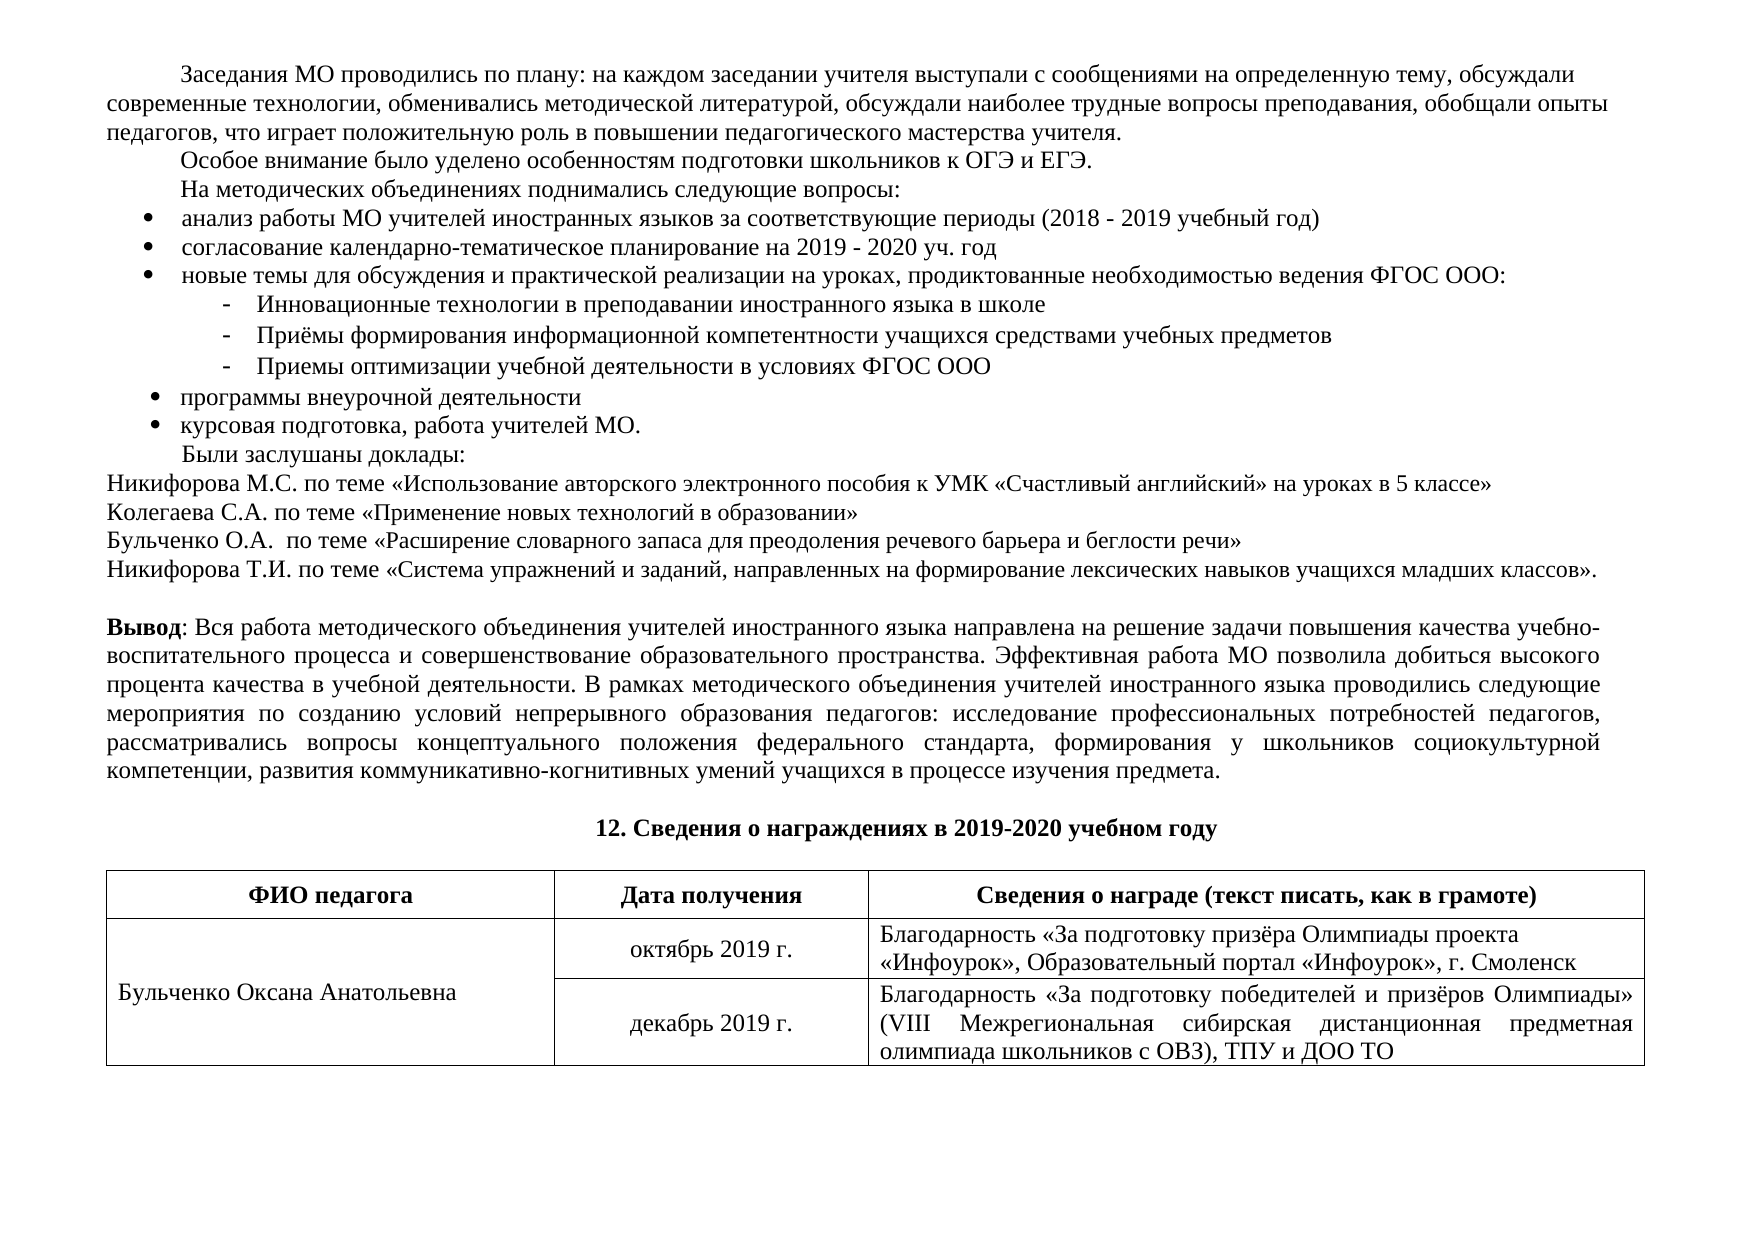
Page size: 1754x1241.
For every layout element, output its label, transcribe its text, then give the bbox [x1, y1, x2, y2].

table_header Дата получения [555, 871, 868, 918]
text Особое внимание было уделено особенностям подготовки школьников к ОГЭ и ЕГЭ. [106, 145, 1614, 174]
list курсовая подготовка, работа учителей МО. [151, 410, 1585, 439]
text Вывод: Вся работа методического объединения учителей иностранного языка направлена на решение задачи повышения качества учебно-воспитательного процесса и совершенствование образовательного пространства. Эффективная работа МО позволила добиться высокого процента качества в учебной деятельности. В рамках методического объединения учителей иностранного языка проводились следующие мероприятия по созданию условий непрерывного образования педагогов: исследование профессиональных потребностей педагогов, рассматривались вопросы концептуального положения федерального стандарта, формирования у школьников социокультурной компетенции, развития коммуникативно-когнитивных умений учащихся в процессе изучения предмета. [106, 612, 1602, 784]
list Инновационные технологии в преподавании иностранного языка в школе [219, 289, 1648, 320]
text Бульченко О.А. по теме «Расширение словарного запаса для преодоления речевого барьера и беглости речи» [106, 525, 1648, 554]
table_cell Бульченко Оксана Анатольевна [107, 919, 554, 1065]
list Сведения о награждениях в 2019-2020 учебном году [165, 813, 1648, 842]
table_header Сведения о награде (текст писать, как в грамоте) [869, 871, 1644, 918]
text Заседания МО проводились по плану: на каждом заседании учителя выступали с сообщениями на определенную тему, обсуждали современные технологии, обменивались методической литературой, обсуждали наиболее трудные вопросы преподавания, обобщали опыты педагогов, что играет положительную роль в повышении педагогического мастерства учителя. [106, 59, 1614, 145]
list согласование календарно-тематическое планирование на 2019 - 2020 уч. год [144, 232, 1614, 260]
text Были заслушаны доклады: [181, 439, 1614, 468]
text Никифорова М.С. по теме «Использование авторского электронного пособия к УМК «Счастливый английский» на уроках в 5 классе» [106, 468, 1648, 497]
table_header ФИО педагога [107, 871, 554, 918]
text На методических объединениях поднимались следующие вопросы: [106, 174, 1614, 203]
list Приёмы формирования информационной компетентности учащихся средствами учебных предметов [219, 320, 1585, 351]
table_cell Благодарность «За подготовку призёра Олимпиады проекта «Инфоурок», Образовательный портал «Инфоурок», г. Смоленск [869, 919, 1644, 978]
list анализ работы МО учителей иностранных языков за соответствующие периоды (2018 - 2019 учебный год) [144, 203, 1614, 232]
table_cell декабрь 2019 г. [555, 979, 868, 1065]
table_cell октябрь 2019 г. [555, 919, 868, 978]
list программы внеурочной деятельности [151, 382, 1585, 410]
list Приемы оптимизации учебной деятельности в условиях ФГОС ООО [219, 351, 1648, 382]
table_cell Благодарность «За подготовку победителей и призёров Олимпиады» (VIII Межрегиональная сибирская дистанционная предметная олимпиада школьников с ОВЗ), ТПУ и ДОО ТО [869, 979, 1644, 1065]
text Колегаева С.А. по теме «Применение новых технологий в образовании» [106, 497, 1648, 525]
list новые темы для обсуждения и практической реализации на уроках, продиктованные необходимостью ведения ФГОС ООО: [144, 260, 1614, 289]
text Никифорова Т.И. по теме «Система упражнений и заданий, направленных на формирование лексических навыков учащихся младших классов». [106, 554, 1648, 583]
